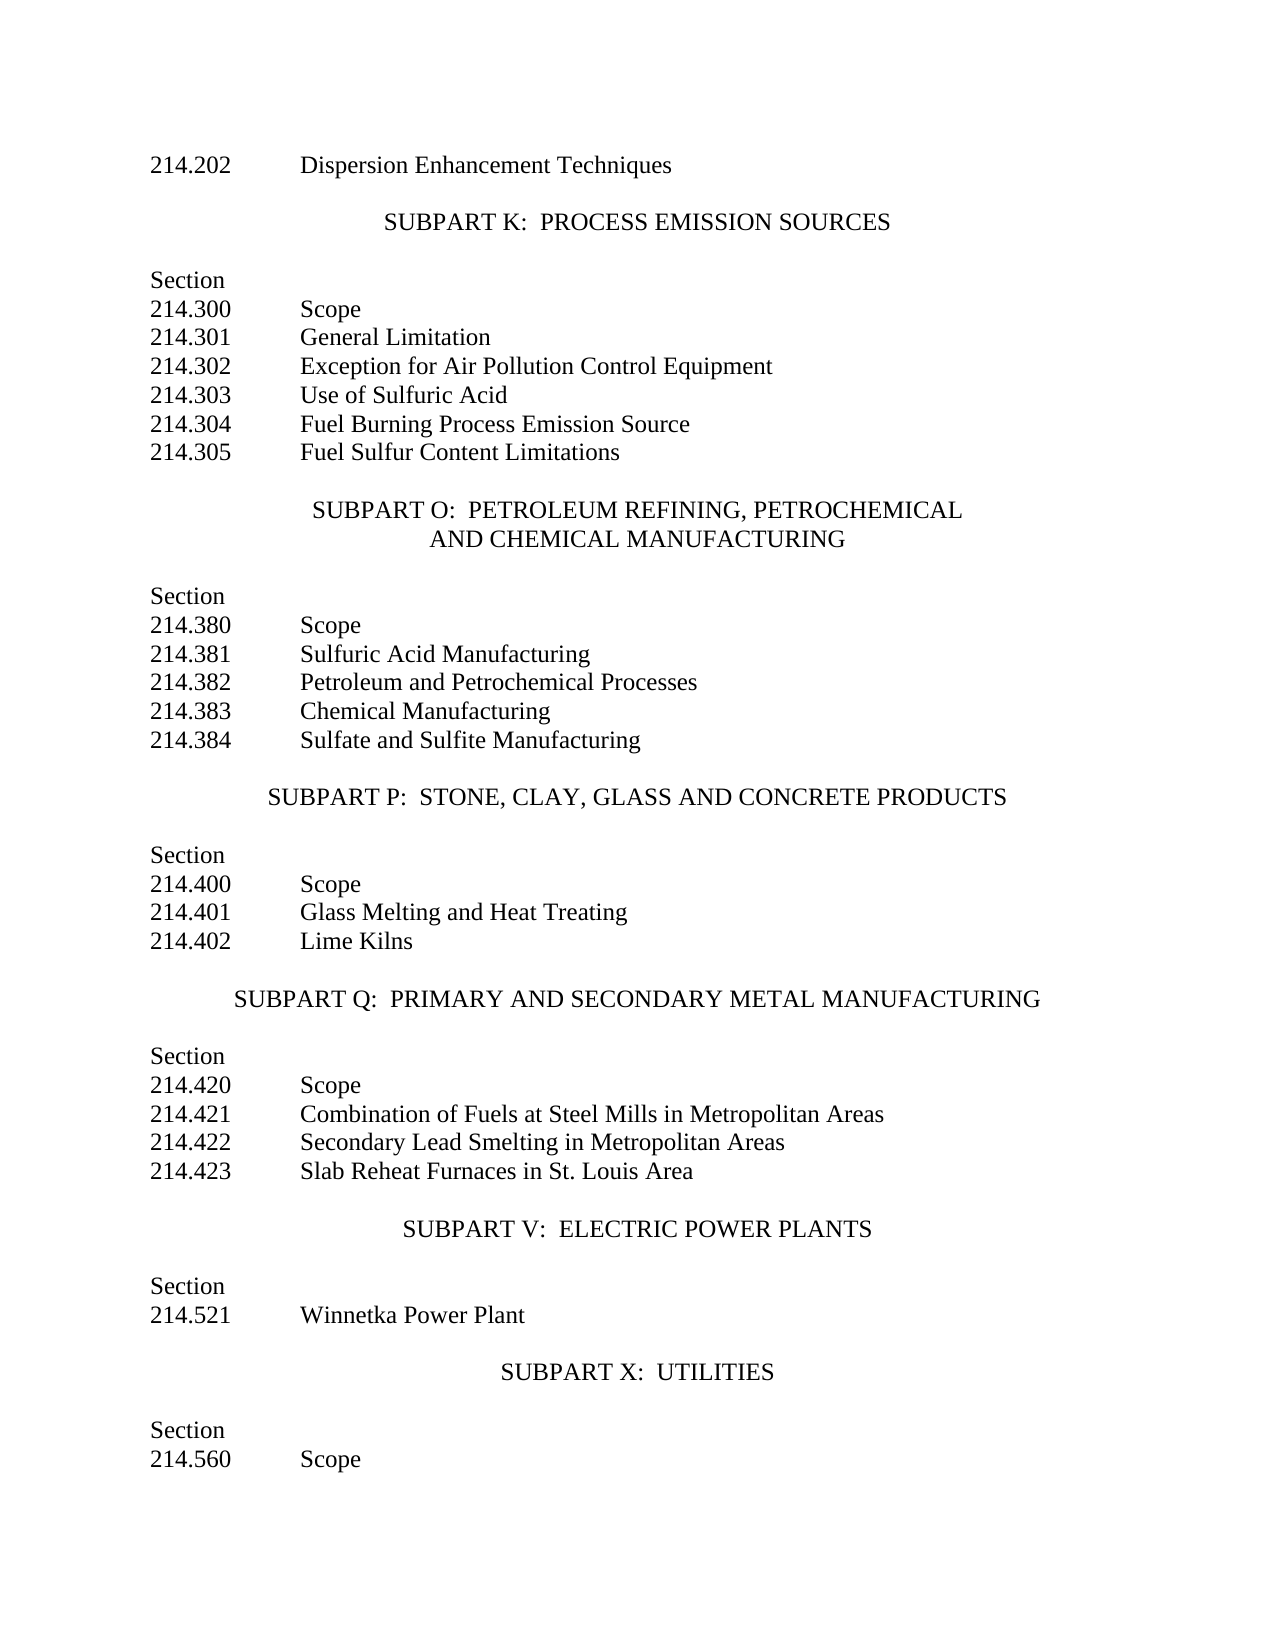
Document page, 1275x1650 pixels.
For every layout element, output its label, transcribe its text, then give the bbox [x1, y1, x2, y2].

text SUBPART Q: PRIMARY AND SECONDARY METAL MANUFACTURING [150, 984, 1125, 1012]
text 214.305 Fuel Sulfur Content Limitations [150, 437, 1125, 466]
text 214.381 Sulfuric Acid Manufacturing [150, 639, 1125, 667]
text SUBPART X: UTILITIES [150, 1357, 1125, 1386]
text 214.383 Chemical Manufacturing [150, 696, 1125, 725]
text 214.302 Exception for Air Pollution Control Equipment [150, 351, 1125, 380]
text SUBPART V: ELECTRIC POWER PLANTS [150, 1214, 1125, 1242]
text 214.380 Scope [150, 610, 1125, 639]
text 214.420 Scope [150, 1070, 1125, 1099]
text Section [150, 581, 1125, 610]
text 214.422 Secondary Lead Smelting in Metropolitan Areas [150, 1127, 1125, 1156]
text 214.560 Scope [150, 1444, 1125, 1472]
text 214.423 Slab Reheat Furnaces in St. Louis Area [150, 1156, 1125, 1185]
text 214.402 Lime Kilns [150, 926, 1125, 955]
text 214.401 Glass Melting and Heat Treating [150, 897, 1125, 926]
text SUBPART K: PROCESS EMISSION SOURCES [150, 207, 1125, 236]
text Section [150, 265, 1125, 294]
text 214.202 Dispersion Enhancement Techniques [150, 150, 1125, 179]
text 214.301 General Limitation [150, 322, 1125, 351]
text 214.300 Scope [150, 294, 1125, 322]
text SUBPART O: PETROLEUM REFINING, PETROCHEMICAL [150, 495, 1125, 524]
text SUBPART P: STONE, CLAY, GLASS AND CONCRETE PRODUCTS [150, 782, 1125, 811]
text Section [150, 840, 1125, 869]
text Section [150, 1271, 1125, 1300]
text AND CHEMICAL MANUFACTURING [150, 524, 1125, 552]
text 214.400 Scope [150, 869, 1125, 897]
text 214.421 Combination of Fuels at Steel Mills in Metropolitan Areas [150, 1099, 1125, 1127]
text 214.303 Use of Sulfuric Acid [150, 380, 1125, 409]
text Section [150, 1415, 1125, 1444]
text 214.384 Sulfate and Sulfite Manufacturing [150, 725, 1125, 754]
text 214.521 Winnetka Power Plant [150, 1300, 1125, 1329]
text 214.304 Fuel Burning Process Emission Source [150, 409, 1125, 437]
text Section [150, 1041, 1125, 1070]
text 214.382 Petroleum and Petrochemical Processes [150, 667, 1125, 696]
